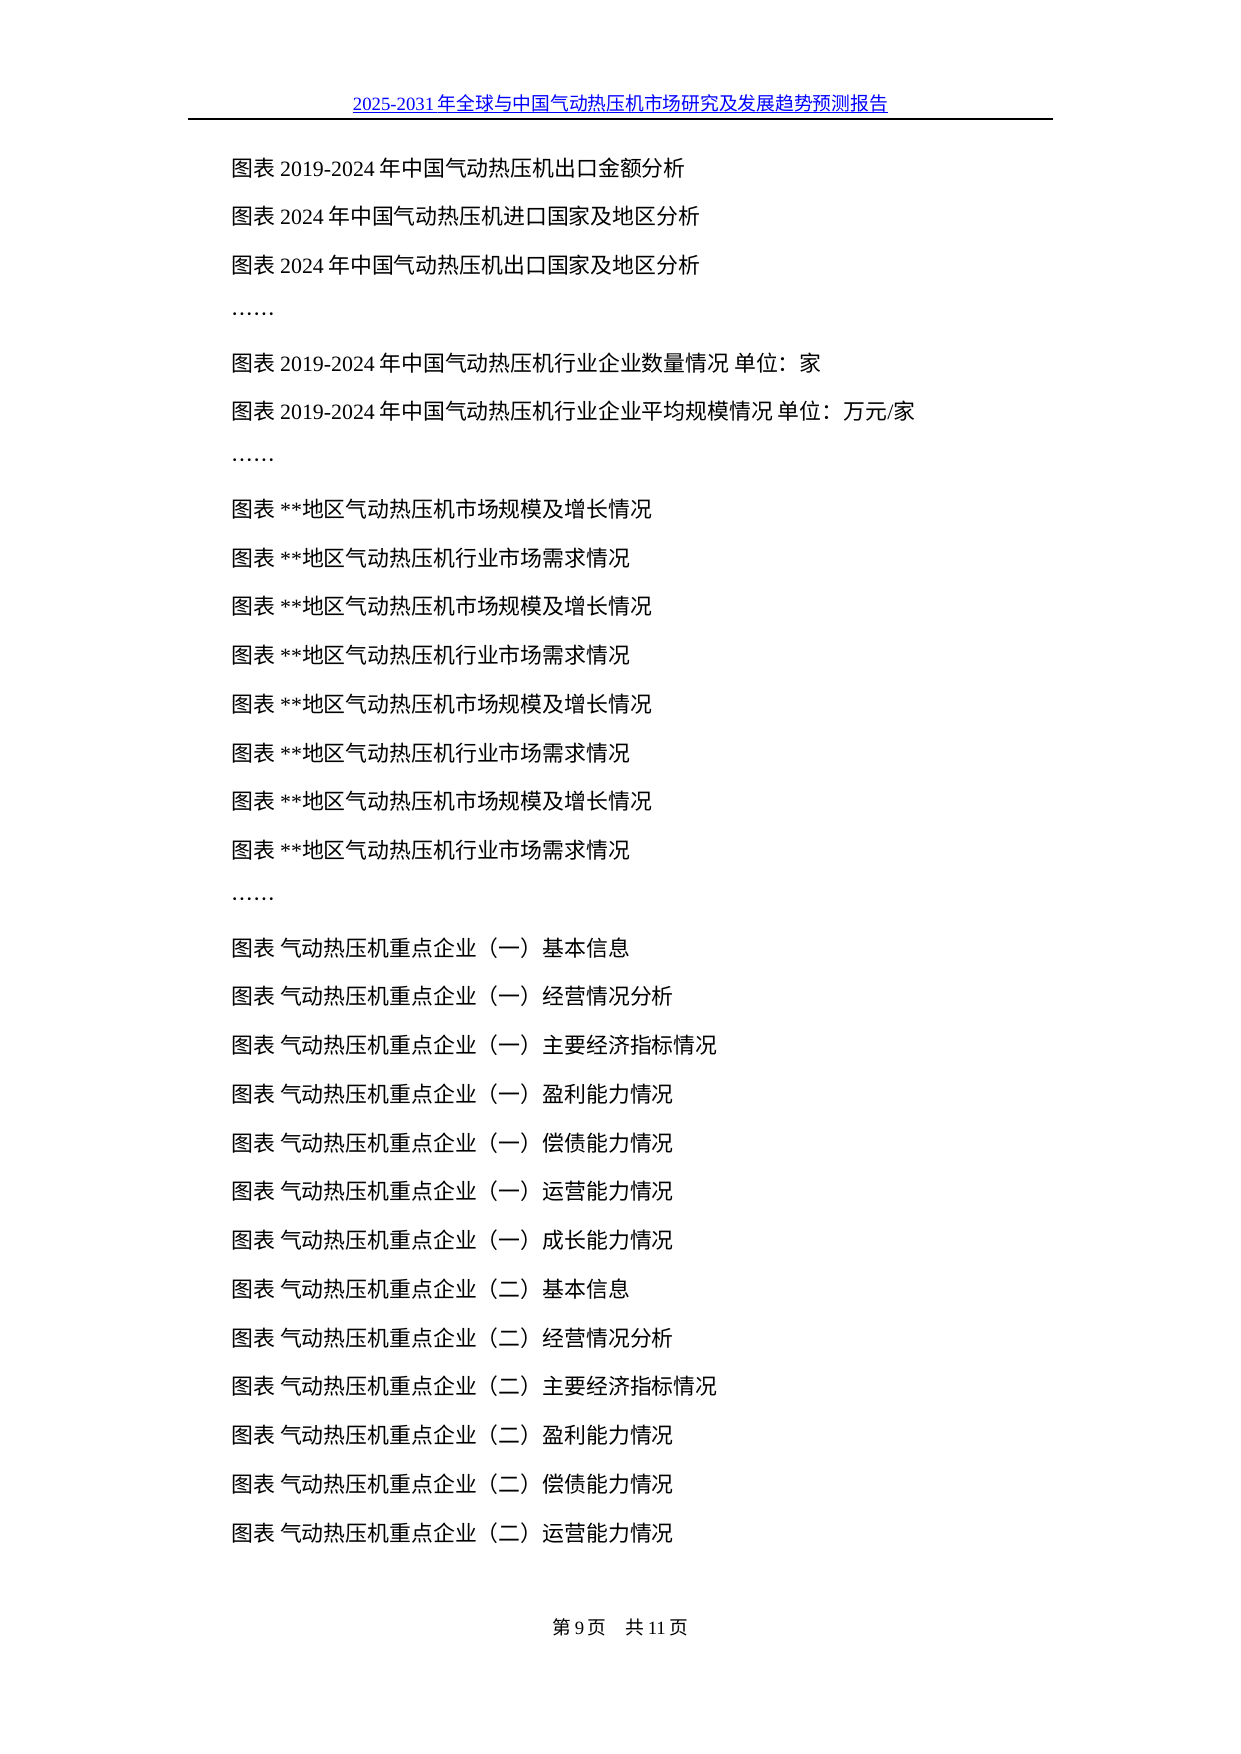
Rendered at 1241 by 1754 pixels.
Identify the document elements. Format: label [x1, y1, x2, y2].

text [187, 150, 1053, 1548]
